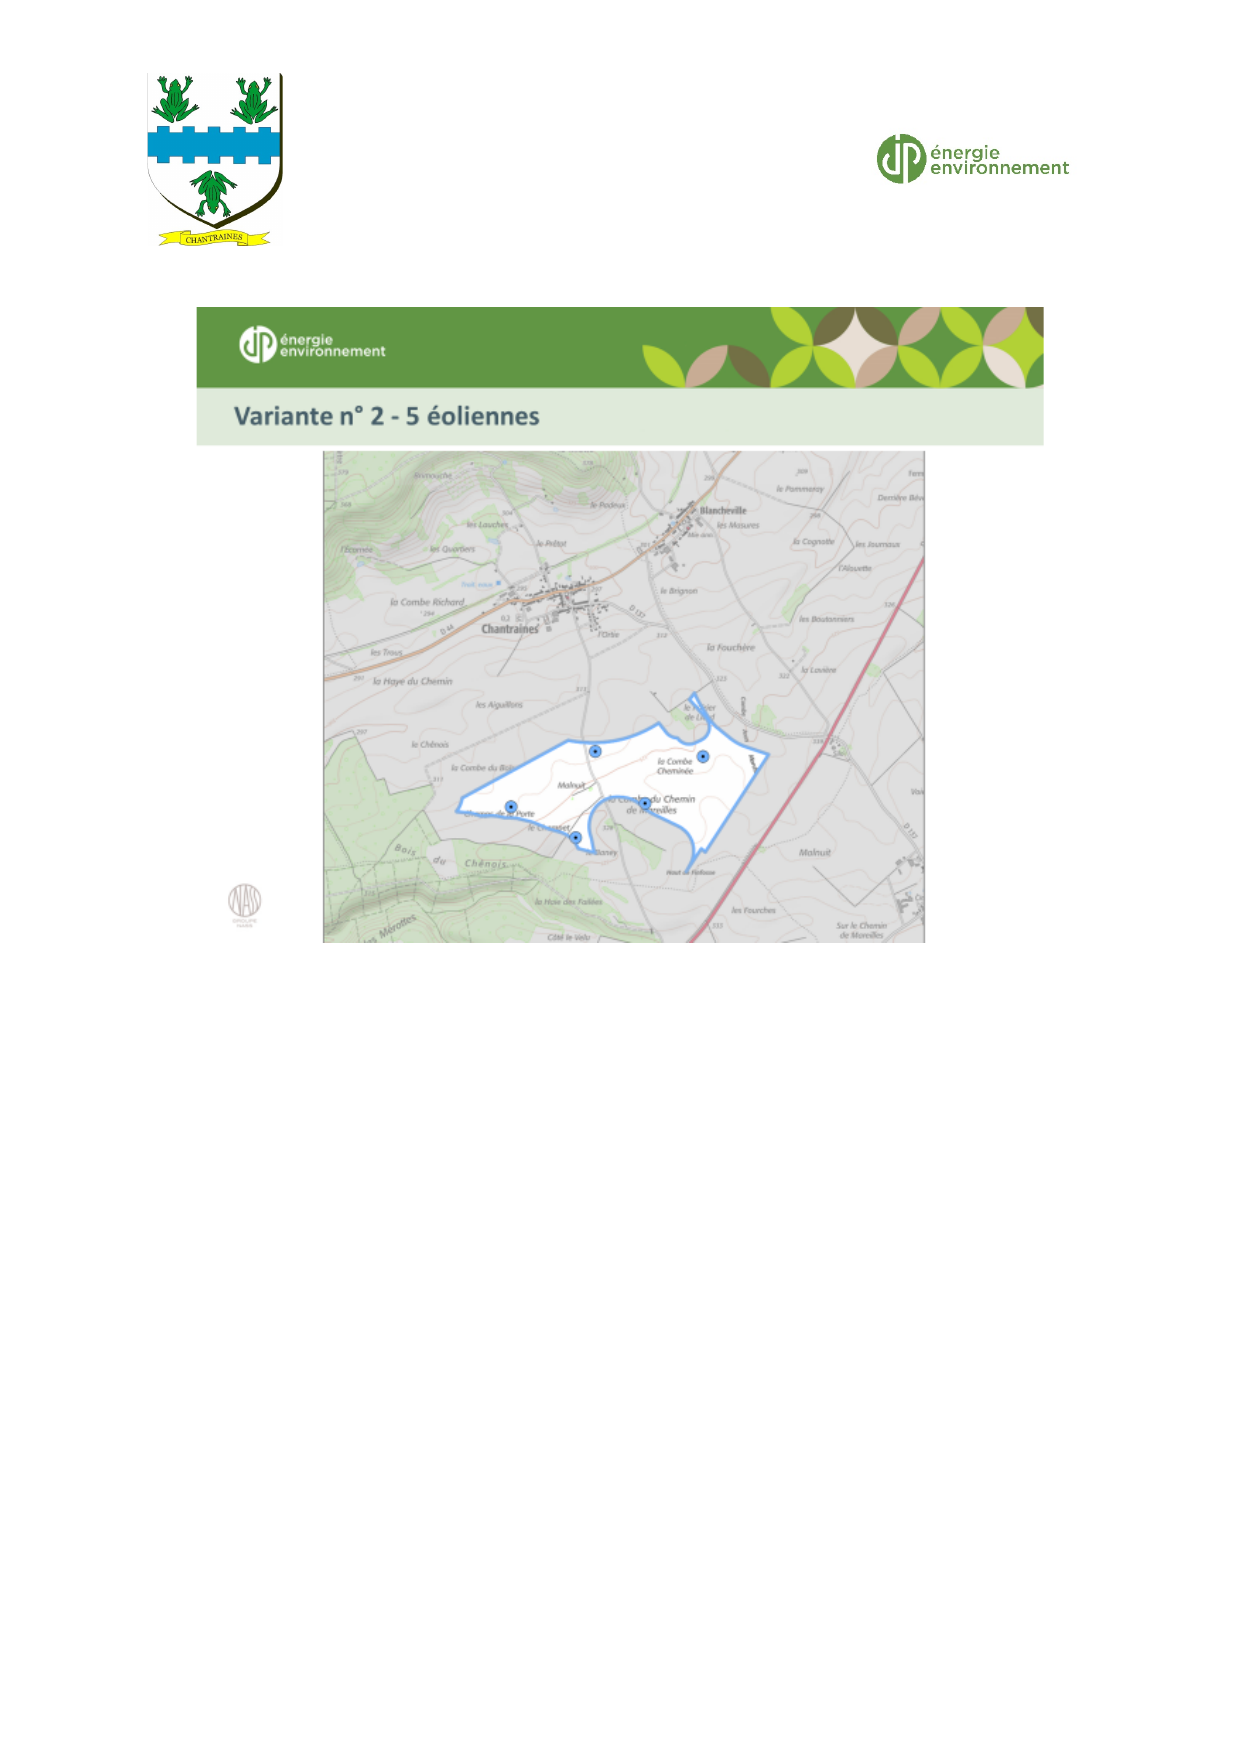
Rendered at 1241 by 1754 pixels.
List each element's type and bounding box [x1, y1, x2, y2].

picture [147, 73, 283, 246]
picture [196, 307, 1044, 943]
picture [852, 110, 1093, 208]
